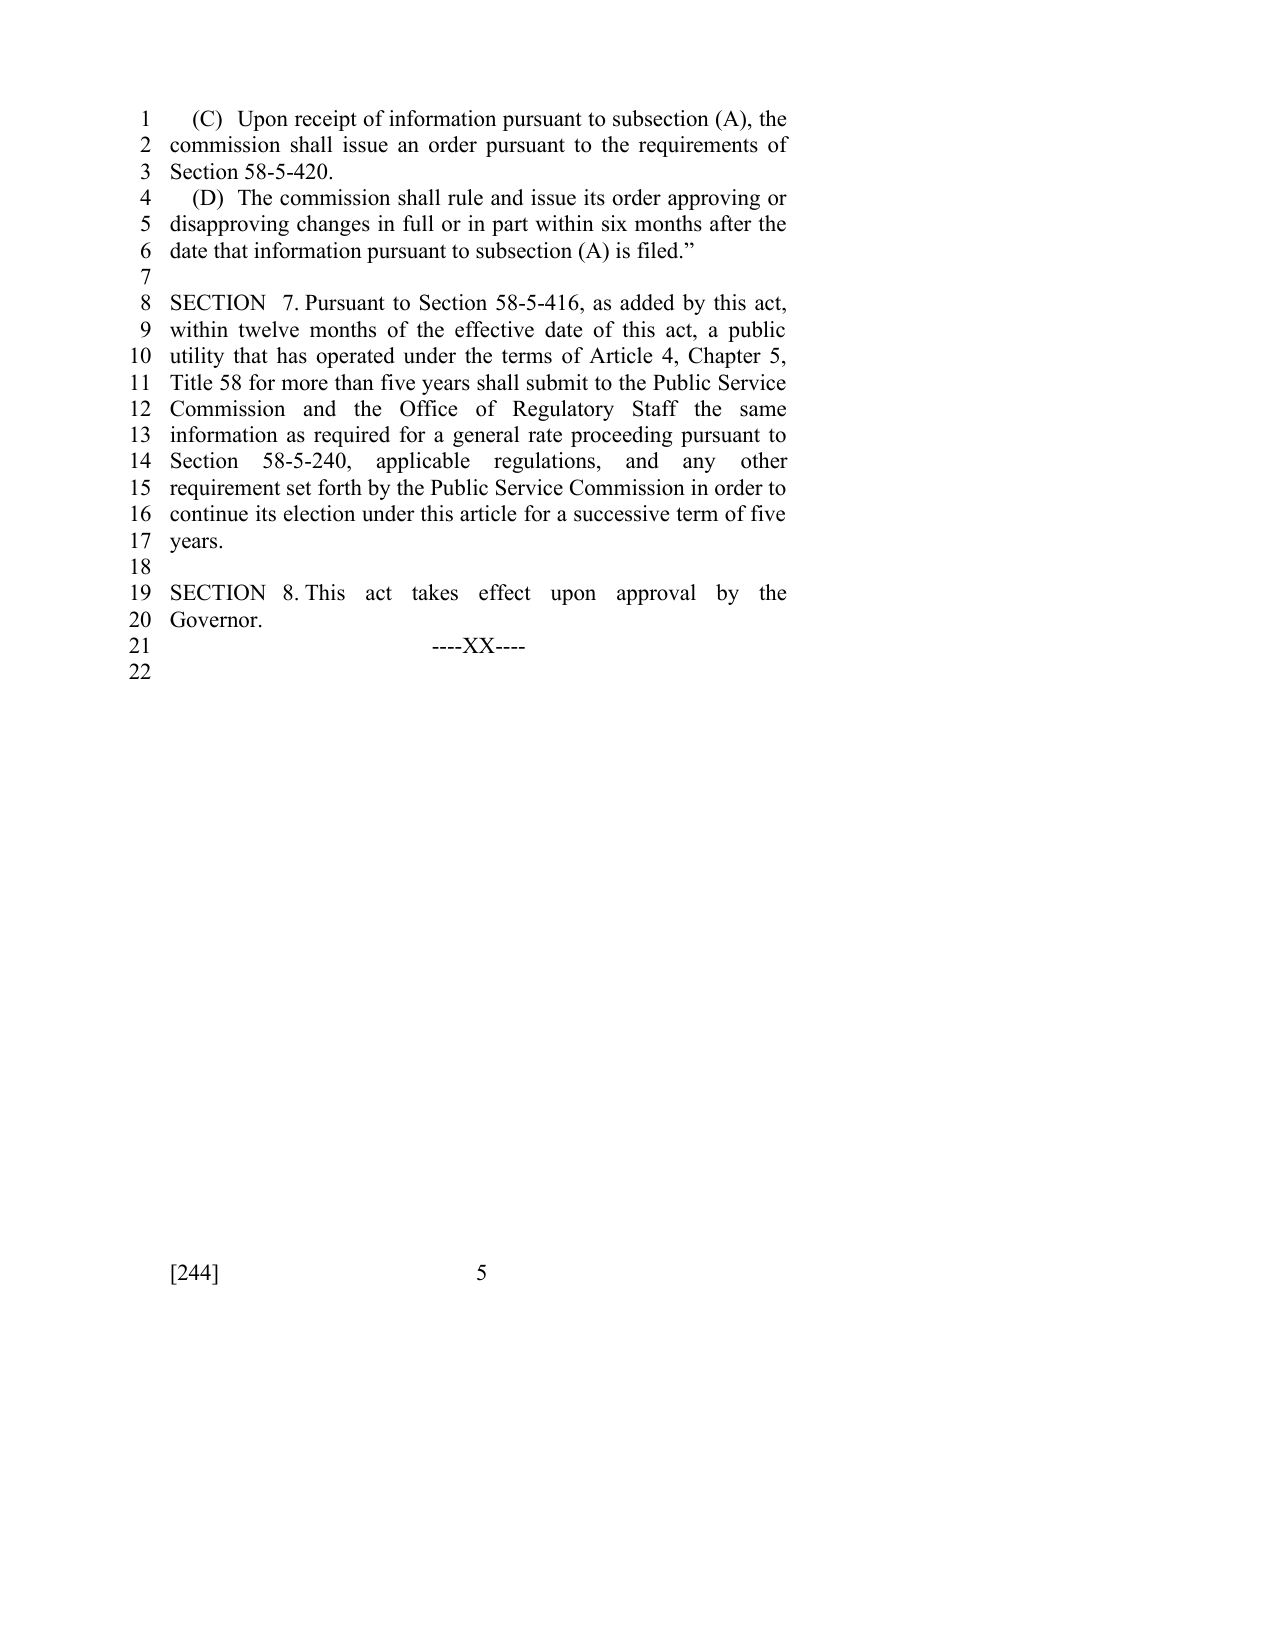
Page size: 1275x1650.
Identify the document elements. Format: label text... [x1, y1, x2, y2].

text SECTION 8. This act takes effect upon approval by the Governor. [169, 579, 787, 632]
text ----XX---- [169, 632, 787, 658]
list (D) The commission shall rule and issue its order approving or disapproving changes in full or in part within six months after the date that information pursuant to subsection (A) is filed.” [169, 184, 787, 263]
text SECTION 7. Pursuant to Section 58-5-416, as added by this act, within twelve months of the effective date of this act, a public utility that has operated under the terms of Article 4, Chapter 5, Title 58 for more than five years shall submit to the Public Service Commission and the Office of Regulatory Staff the same information as required for a general rate proceeding pursuant to Section 58-5-240, applicable regulations, and any other requirement set forth by the Public Service Commission in order to continue its election under this article for a successive term of five years. [169, 289, 787, 553]
list (C) Upon receipt of information pursuant to subsection (A), the commission shall issue an order pursuant to the requirements of Section 58-5-420. [169, 105, 787, 184]
